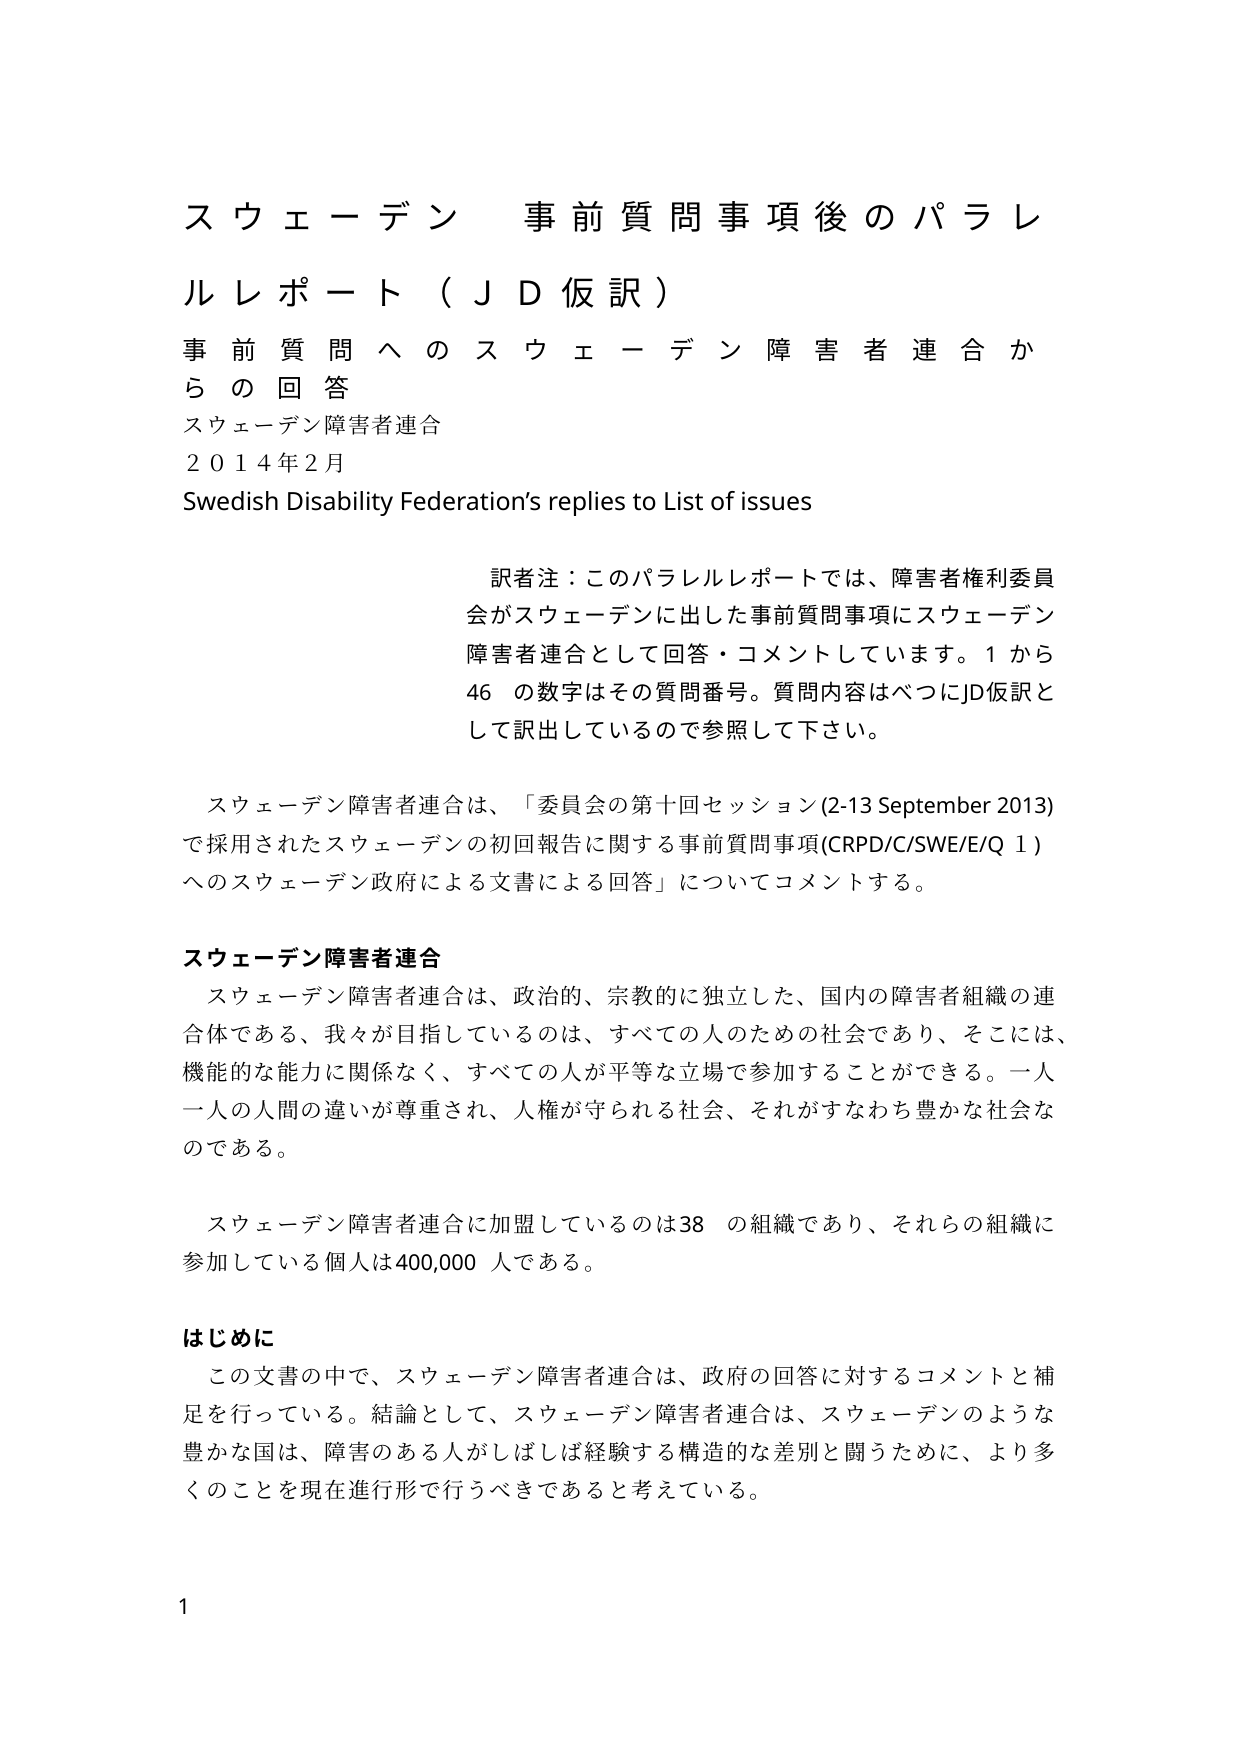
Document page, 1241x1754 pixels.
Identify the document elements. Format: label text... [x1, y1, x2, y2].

text スウェーデン障害者連合 [183, 405, 1057, 443]
text Swedish Disability Federation’s replies to List of issues [183, 481, 1057, 519]
text 訳者注：このパラレルレポートでは、障害者権利委員会がスウェーデンに出した事前質問事項にスウェーデン障害者連合として回答・コメントしています。1から46の数字はその質問番号。質問内容はべつにJD仮訳として訳出しているので参照して下さい。 [448, 557, 1057, 747]
text スウェーデン障害者連合は、政治的、宗教的に独立した、国内の障害者組織の連合体である、我々が目指しているのは、すべての人のための社会であり、そこには、機能的な能力に関係なく、すべての人が平等な立場で参加することができる。一人一人の人間の違いが尊重され、人権が守られる社会、それがすなわち豊かな社会なのである。 [183, 976, 1057, 1166]
text はじめに [183, 1318, 1057, 1356]
text スウェーデン障害者連合 [183, 938, 1057, 976]
text ２０１４年２月 [183, 443, 1057, 481]
text 事前質問へのスウェーデン障害者連合からの回答 [183, 329, 1057, 405]
text スウェーデン 事前質問事項後のパラレルレポート（ＪＤ仮訳） [183, 177, 1057, 329]
text スウェーデン障害者連合に加盟しているのは38の組織であり、それらの組織に参加している個人は400,000人である。 [183, 1204, 1057, 1280]
text スウェーデン障害者連合は、「委員会の第十回セッション(2-13 September 2013)で採用されたスウェーデンの初回報告に関する事前質問事項(CRPD/C/SWE/E/Q１)へのスウェーデン政府による文書による回答」についてコメントする。 [183, 786, 1057, 899]
text この文書の中で、スウェーデン障害者連合は、政府の回答に対するコメントと補足を行っている。結論として、スウェーデン障害者連合は、スウェーデンのような豊かな国は、障害のある人がしばしば経験する構造的な差別と闘うために、より多くのことを現在進行形で行うべきであると考えている。 [183, 1356, 1057, 1508]
